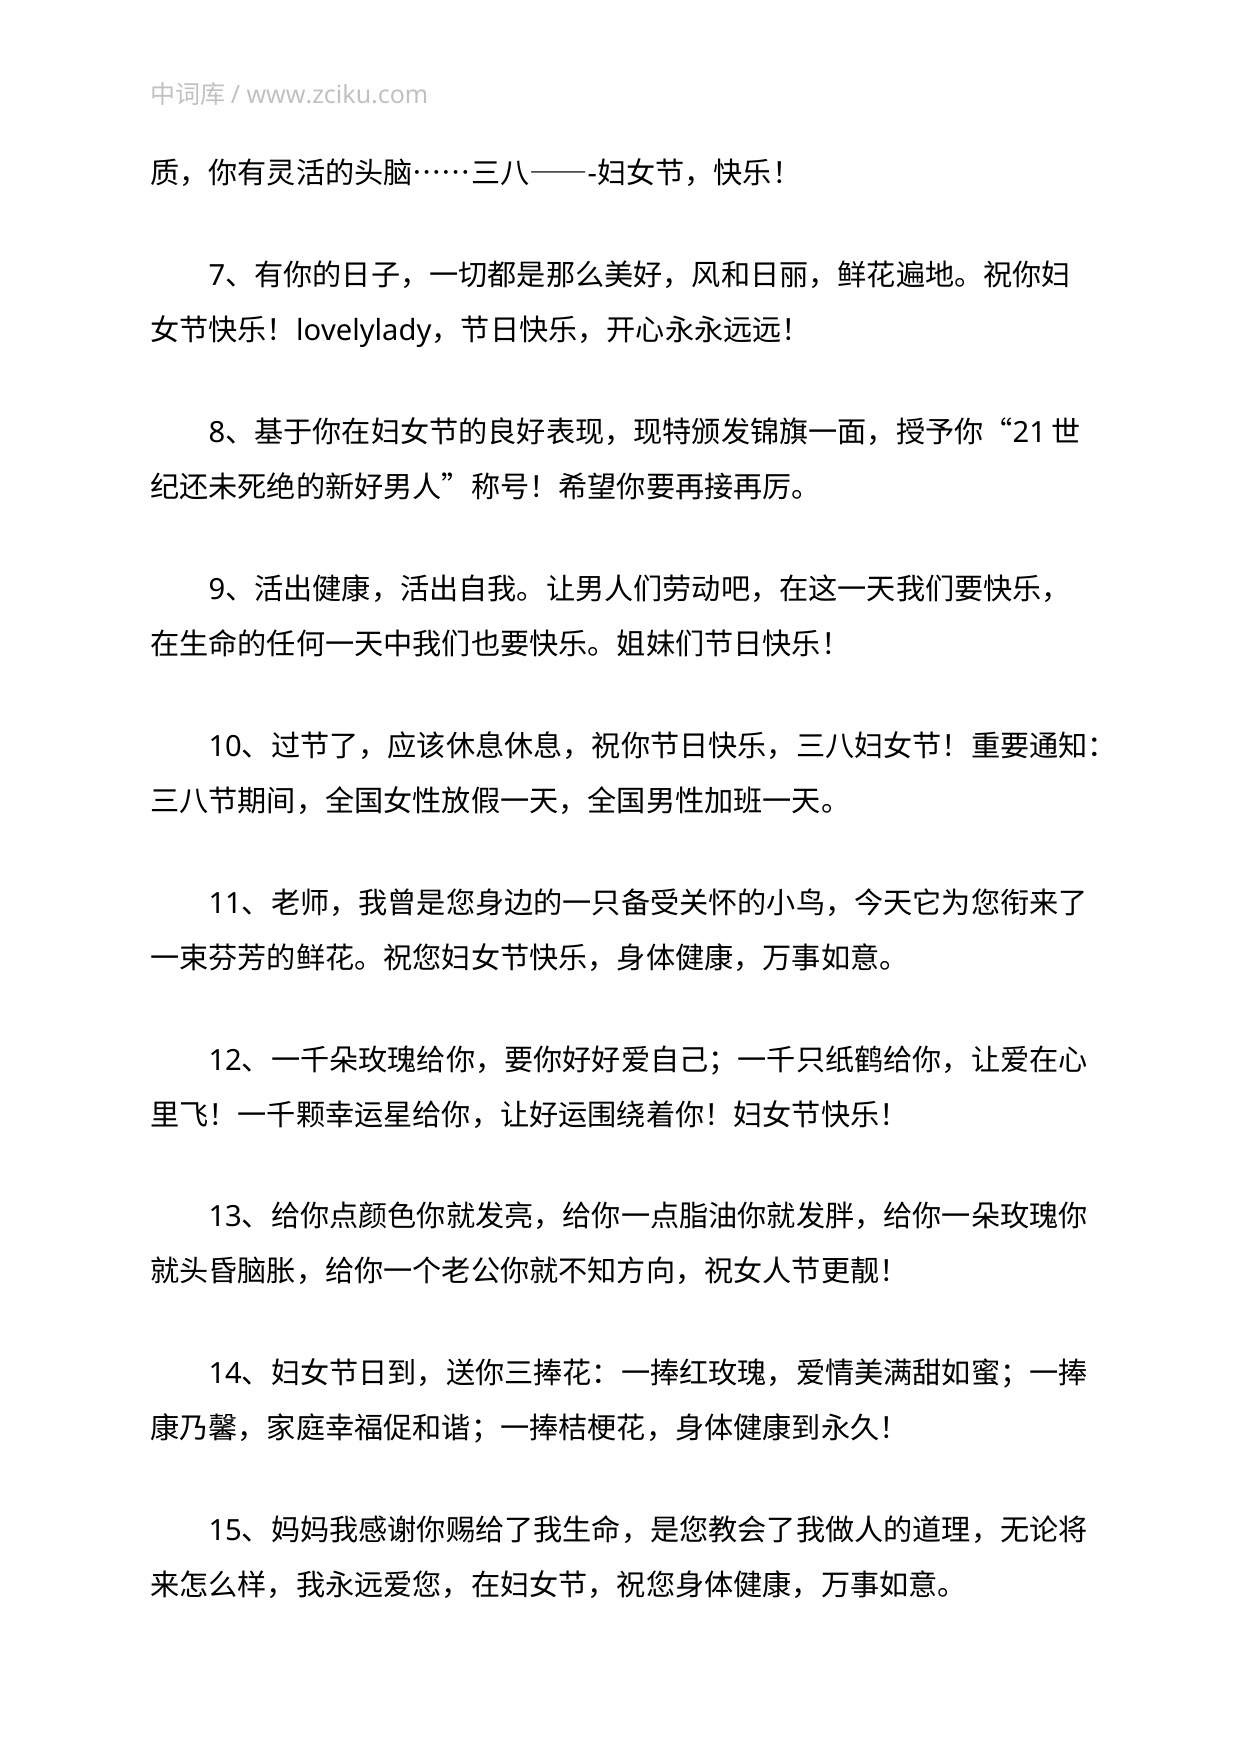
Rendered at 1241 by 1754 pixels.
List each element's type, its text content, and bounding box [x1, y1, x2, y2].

text 9、活出健康，活出自我。让男人们劳动吧，在这一天我们要快乐，在生命的任何一天中我们也要快乐。姐妹们节日快乐！ [150, 566, 1090, 663]
text 13、给你点颜色你就发亮，给你一点脂油你就发胖，给你一朵玫瑰你就头昏脑胀，给你一个老公你就不知方向，祝女人节更靓！ [150, 1193, 1090, 1290]
text 14、妇女节日到，送你三捧花：一捧红玫瑰，爱情美满甜如蜜；一捧康乃馨，家庭幸福促和谐；一捧桔梗花，身体健康到永久！ [150, 1349, 1090, 1447]
text 10、过节了，应该休息休息，祝你节日快乐，三八妇女节！重要通知：三八节期间，全国女性放假一天，全国男性加班一天。 [150, 722, 1090, 820]
text 7、有你的日子，一切都是那么美好，风和日丽，鲜花遍地。祝你妇女节快乐！lovelylady，节日快乐，开心永永远远！ [150, 252, 1090, 349]
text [150, 150, 1090, 192]
text 8、基于你在妇女节的良好表现，现特颁发锦旗一面，授予你“21世纪还未死绝的新好男人”称号！希望你要再接再厉。 [150, 409, 1090, 506]
text 11、老师，我曾是您身边的一只备受关怀的小鸟，今天它为您衔来了一束芬芳的鲜花。祝您妇女节快乐，身体健康，万事如意。 [150, 879, 1090, 977]
text 12、一千朵玫瑰给你，要你好好爱自己；一千只纸鹤给你，让爱在心里飞！一千颗幸运星给你，让好运围绕着你！妇女节快乐！ [150, 1036, 1090, 1133]
text 15、妈妈我感谢你赐给了我生命，是您教会了我做人的道理，无论将来怎么样，我永远爱您，在妇女节，祝您身体健康，万事如意。 [150, 1506, 1090, 1604]
